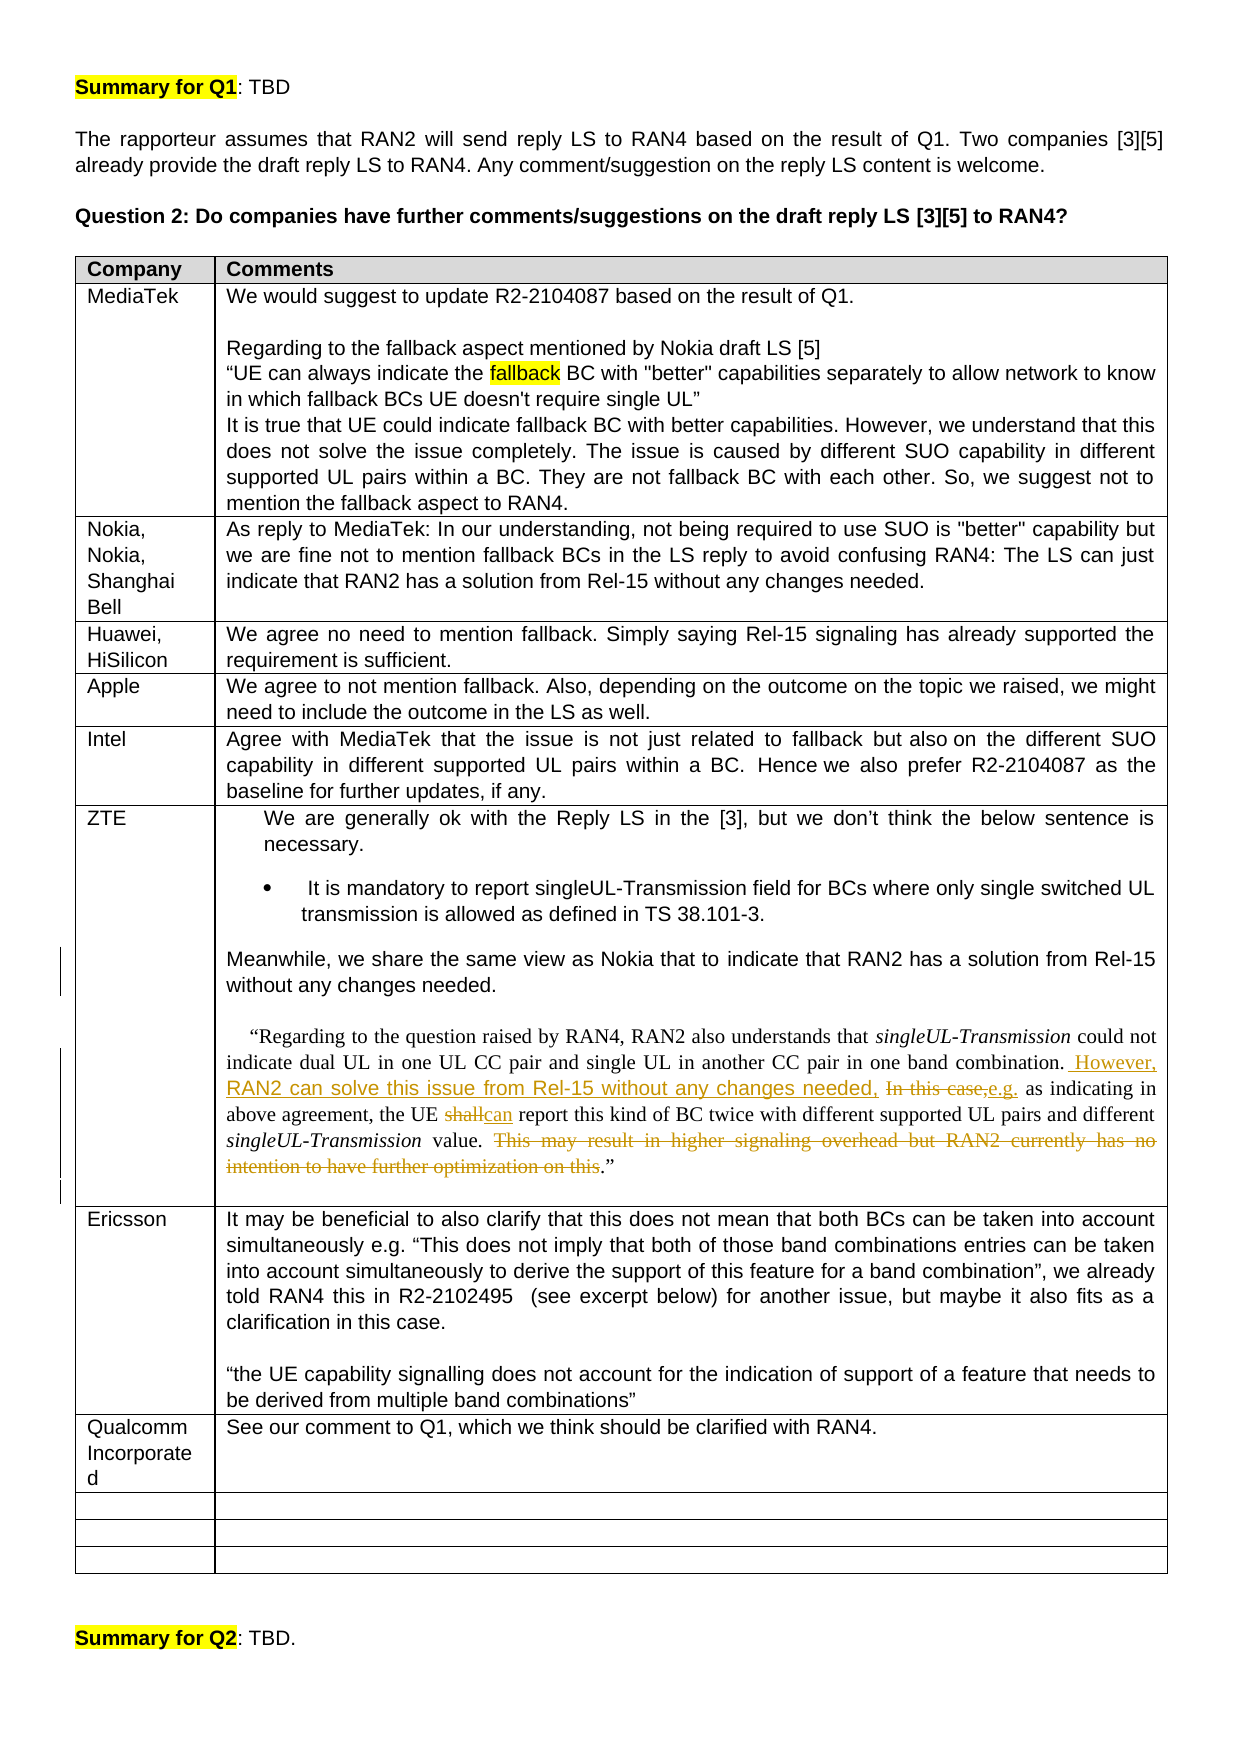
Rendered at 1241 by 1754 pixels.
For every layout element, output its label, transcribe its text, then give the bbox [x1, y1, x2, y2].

table_cell [76, 1493, 214, 1519]
table_cell It may be beneficial to also clarify that this does not mean that both BCs can be taken into account simultaneously e.g. “This does not imply that both of those band combinations entries can be taken into account simultaneously to derive the support of this feature for a band combination”, we already told RAN4 this in R2-2102495 (see excerpt below) for another issue, but maybe it also fits as a clarification in this case. “the UE capability signalling does not account for the indication of support of a feature that needs to be derived from multiple band combinations” [216, 1207, 1167, 1413]
text The rapporteur assumes that RAN2 will send reply LS to RAN4 based on the result of Q1. Two companies [3][5] already provide the draft reply LS to RAN4. Any comment/suggestion on the reply LS content is welcome. [75, 127, 1165, 176]
table_cell [76, 1547, 214, 1573]
table_header Company [76, 257, 214, 283]
table_cell Apple [76, 674, 214, 726]
table_cell Nokia, Nokia, Shanghai Bell [76, 517, 214, 621]
table_cell Ericsson [76, 1207, 214, 1413]
text Question 2: Do companies have further comments/suggestions on the draft reply LS [3][5] to RAN4? [75, 204, 1165, 228]
table_cell Huawei, HiSilicon [76, 622, 214, 673]
table_cell As reply to MediaTek: In our understanding, not being required to use SUO is "better" capability but we are fine not to mention fallback BCs in the LS reply to avoid confusing RAN4: The LS can just indicate that RAN2 has a solution from Rel-15 without any changes needed. [216, 517, 1167, 621]
table_cell [216, 1520, 1167, 1546]
table_cell We are generally ok with the Reply LS in the [3], but we don’t think the below sentence is necessary. It is mandatory to report singleUL-Transmission field for BCs where only single switched UL transmission is allowed as defined in TS 38.101-3. Meanwhile, we share the same view as Nokia that to indicate that RAN2 has a solution from Rel-15 without any changes needed. “Regarding to the question raised by RAN4, RAN2 also understands that singleUL-Transmission could not indicate dual UL in one UL CC pair and single UL in another CC pair in one band combination. as indicating in above agreement, the UE report this kind of BC twice with different supported UL pairs and different singleUL-Transmission value. .” [216, 806, 1167, 1206]
table_cell ZTE [76, 806, 214, 1206]
table_cell We agree to not mention fallback. Also, depending on the outcome on the topic we raised, we might need to include the outcome in the LS as well. [216, 674, 1167, 726]
table_header Comments [216, 257, 1167, 283]
table_cell [216, 1547, 1167, 1573]
text Summary for Q1: TBD [237, 75, 1165, 99]
table_cell MediaTek [76, 284, 214, 516]
table_cell Qualcomm Incorporated [76, 1415, 214, 1492]
table_cell We would suggest to update R2-2104087 based on the result of Q1. Regarding to the fallback aspect mentioned by Nokia draft LS [5] “UE can always indicate the fallback BC with "better" capabilities separately to allow network to know in which fallback BCs UE doesn't require single UL” It is true that UE could indicate fallback BC with better capabilities. However, we understand that this does not solve the issue completely. The issue is caused by different SUO capability in different supported UL pairs within a BC. They are not fallback BC with each other. So, we suggest not to mention the fallback aspect to RAN4. [216, 284, 1167, 516]
table_cell See our comment to Q1, which we think should be clarified with RAN4. [216, 1415, 1167, 1492]
table_cell [76, 1520, 214, 1546]
table_cell [216, 1493, 1167, 1519]
table_cell Intel [76, 727, 214, 804]
table_cell We agree no need to mention fallback. Simply saying Rel-15 signaling has already supported the requirement is sufficient. [216, 622, 1167, 673]
text Summary for Q2: TBD. [237, 1625, 1165, 1649]
table_cell Agree with MediaTek that the issue is not just related to fallback but also on the different SUO capability in different supported UL pairs within a BC. Hence we also prefer R2-2104087 as the baseline for further updates, if any. [216, 727, 1167, 804]
